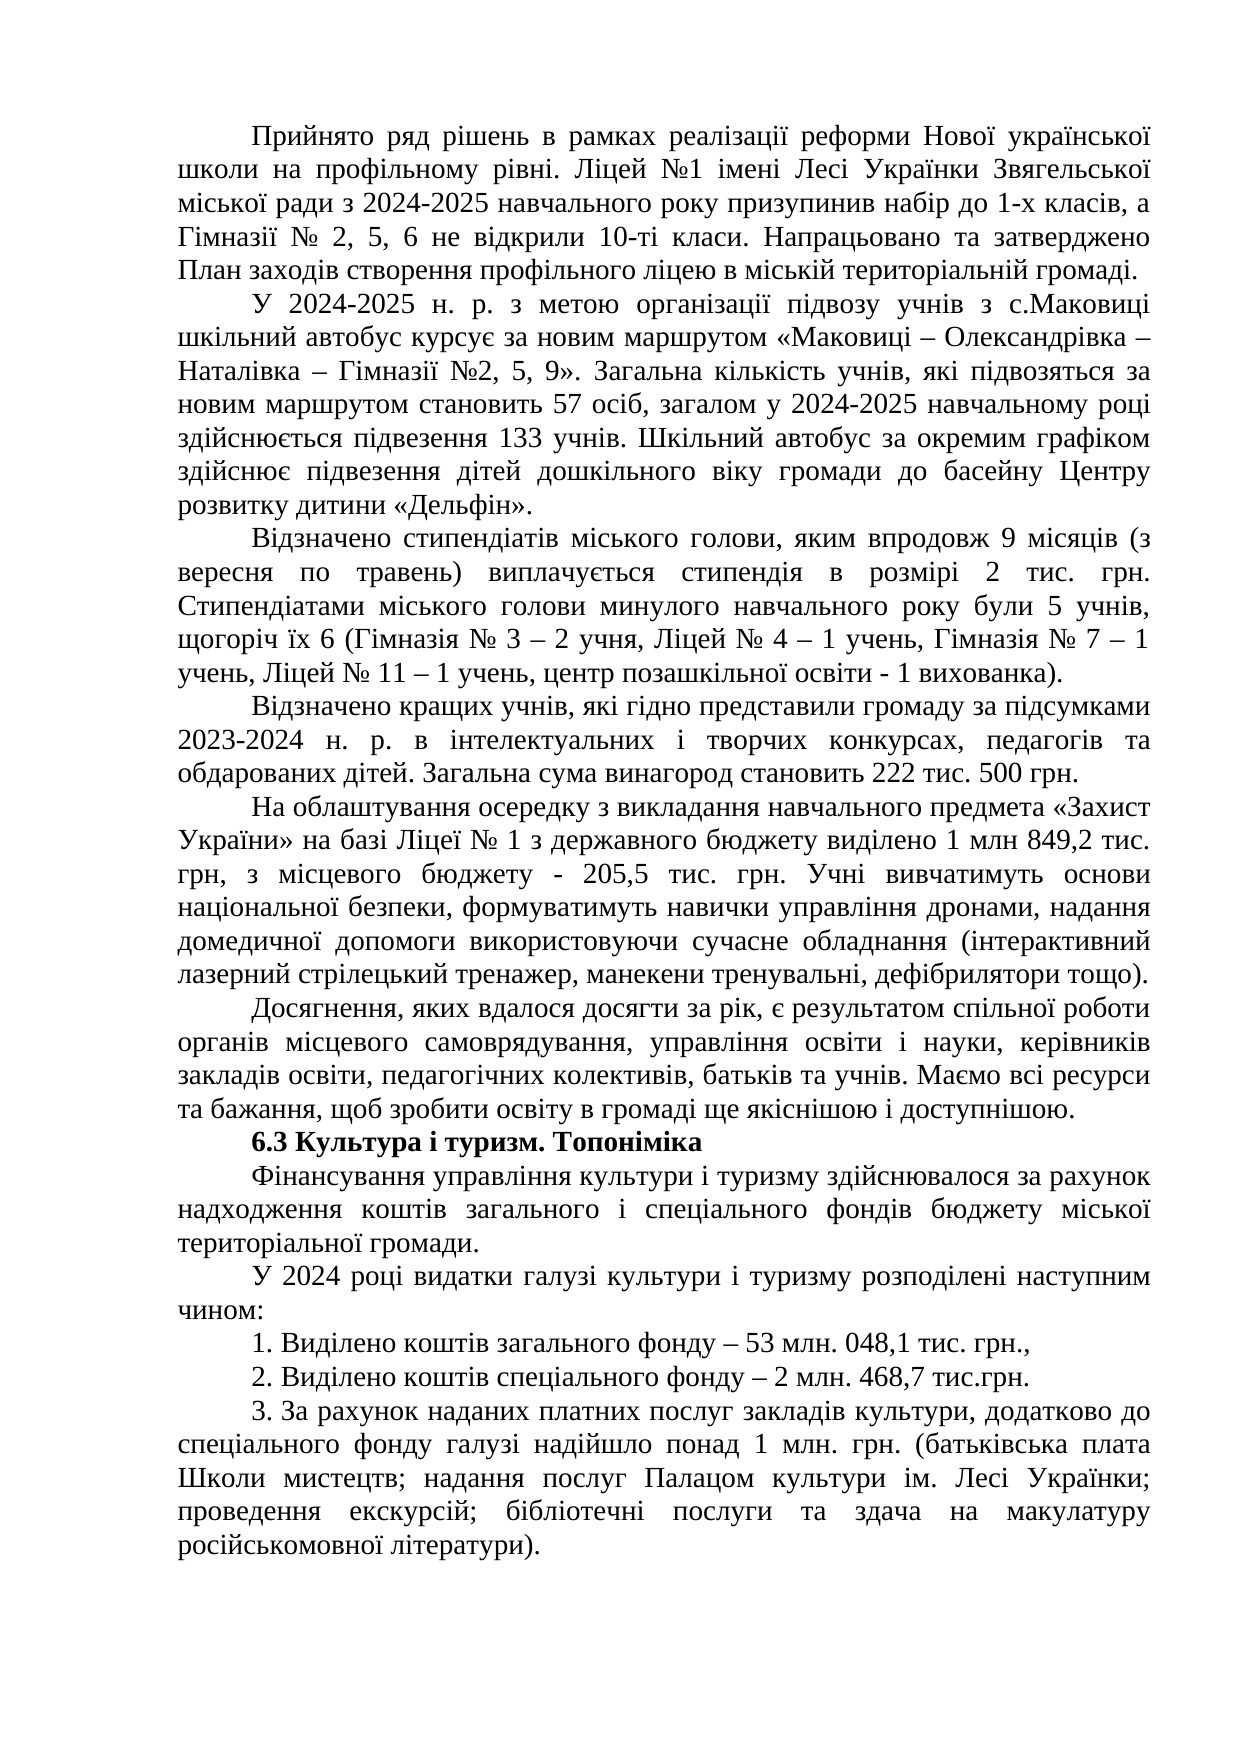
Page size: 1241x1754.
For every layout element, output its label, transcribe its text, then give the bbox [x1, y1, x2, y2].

list Виділено коштів спеціального фонду – 2 млн. 468,7 тис.грн. [177, 1359, 1152, 1393]
text На облаштування осередку з викладання навчального предмета «Захист України» на базі Ліцеї № 1 з державного бюджету виділено 1 млн 849,2 тис. грн, з місцевого бюджету - 205,5 тис. грн. Учні вивчатимуть основи національної безпеки, формуватимуть навички управління дронами, надання домедичної допомоги використовуючи сучасне обладнання (інтерактивний лазерний стрілецький тренажер, манекени тренувальні, дефібрилятори тощо). [177, 789, 1152, 990]
text У 2024 році видатки галузі культури і туризму розподілені наступним чином: [177, 1258, 1152, 1326]
list За рахунок наданих платних послуг закладів культури, додатково до спеціального фонду галузі надійшло понад 1 млн. грн. (батьківська плата Школи мистецтв; надання послуг Палацом культури ім. Лесі Українки; проведення екскурсій; бібліотечні послуги та здача на макулатуру російськомовної літератури). [177, 1393, 1152, 1560]
list Виділено коштів загального фонду – 53 млн. 048,1 тис. грн., [177, 1326, 1152, 1359]
text Прийнято ряд рішень в рамках реалізації реформи Нової української школи на профільному рівні. Ліцей №1 імені Лесі Українки Звягельської міської ради з 2024-2025 навчального року призупинив набір до 1-х класів, а Гімназії № 2, 5, 6 не відкрили 10-ті класи. Напрацьовано та затверджено План заходів створення профільного ліцею в міській територіальній громаді. [177, 118, 1152, 286]
text Відзначено стипендіатів міського голови, яким впродовж 9 місяців (з вересня по травень) виплачується стипендія в розмірі 2 тис. грн. Стипендіатами міського голови минулого навчального року були 5 учнів, щогоріч їх 6 (Гімназія № 3 – 2 учня, Ліцей № 4 – 1 учень, Гімназія № 7 – 1 учень, Ліцей № 11 – 1 учень, центр позашкільної освіти - 1 вихованка). [177, 521, 1152, 688]
subtitle 6.3 Культура і туризм. Топоніміка [177, 1124, 1152, 1158]
text Фінансування управління культури і туризму здійснювалося за рахунок надходження коштів загального і спеціального фондів бюджету міської територіальної громади. [177, 1158, 1152, 1258]
text У 2024-2025 н. р. з метою організації підвозу учнів з с.Маковиці шкільний автобус курсує за новим маршрутом «Маковиці – Олександрівка – Наталівка – Гімназії №2, 5, 9». Загальна кількість учнів, які підвозяться за новим маршрутом становить 57 осіб, загалом у 2024-2025 навчальному році здійснюється підвезення 133 учнів. Шкільний автобус за окремим графіком здійснює підвезення дітей дошкільного віку громади до басейну Центру розвитку дитини «Дельфін». [177, 286, 1152, 521]
text Досягнення, яких вдалося досягти за рік, є результатом спільної роботи органів місцевого самоврядування, управління освіти і науки, керівників закладів освіти, педагогічних колективів, батьків та учнів. Маємо всі ресурси та бажання, щоб зробити освіту в громаді ще якіснішою і доступнішою. [177, 990, 1152, 1124]
text Відзначено кращих учнів, які гідно представили громаду за підсумками 2023-2024 н. р. в інтелектуальних і творчих конкурсах, педагогів та обдарованих дітей. Загальна сума винагород становить 222 тис. 500 грн. [177, 688, 1152, 789]
